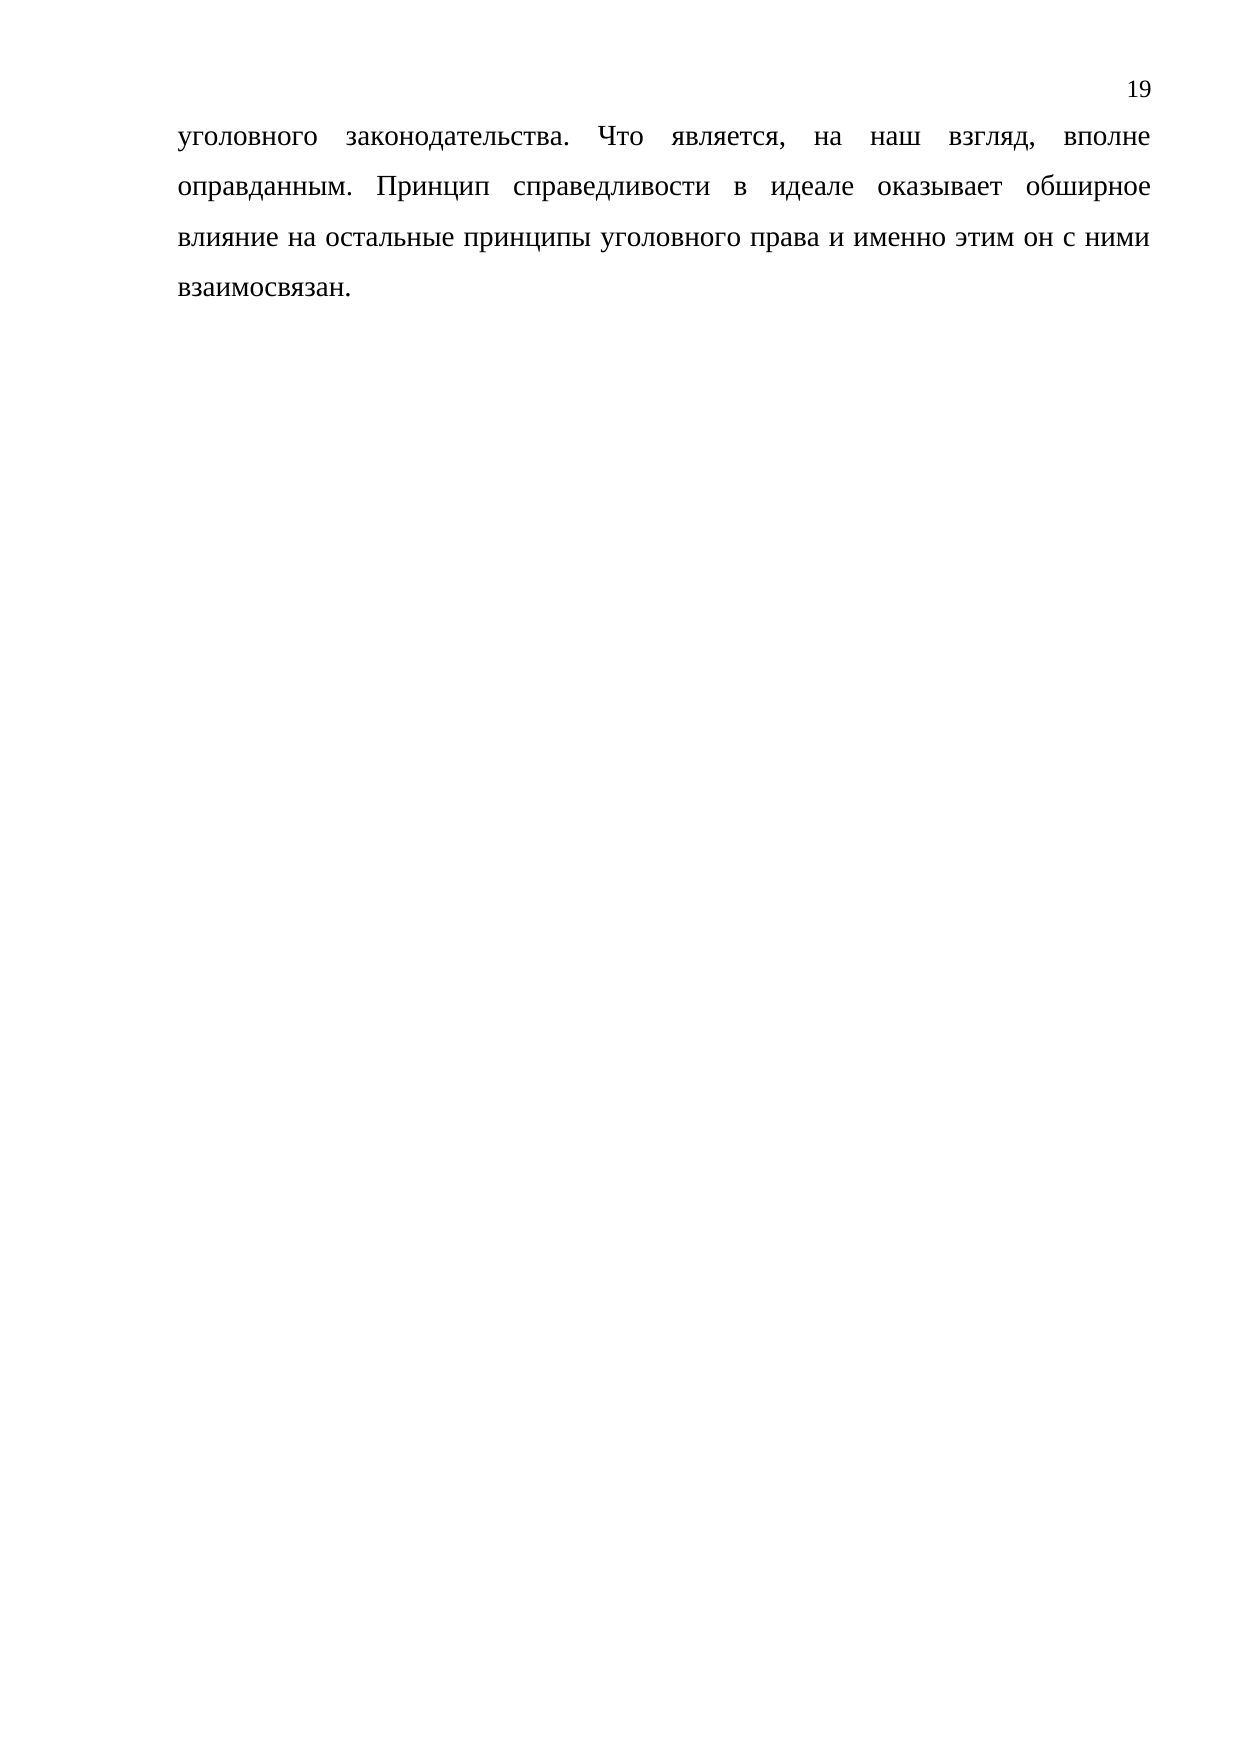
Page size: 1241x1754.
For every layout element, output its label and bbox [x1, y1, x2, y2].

text [177, 118, 1152, 303]
